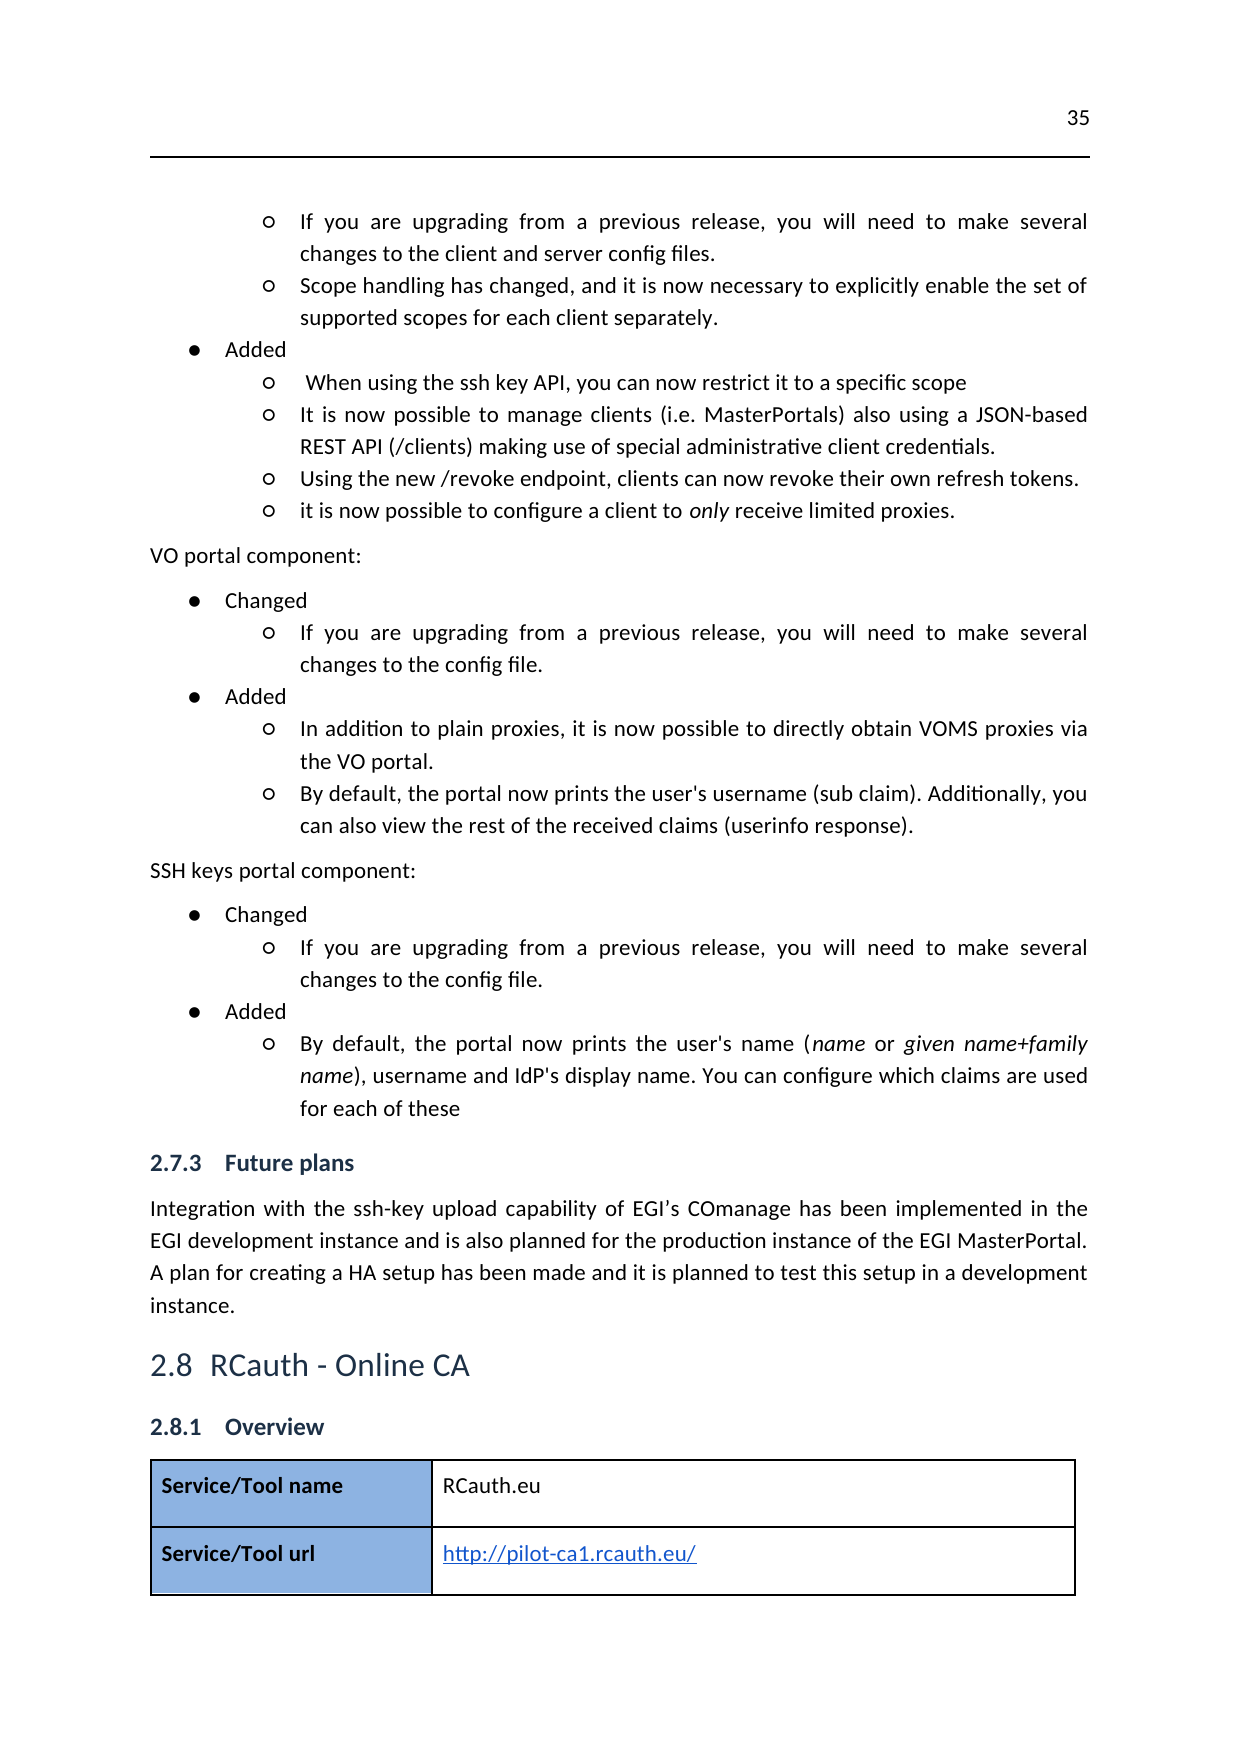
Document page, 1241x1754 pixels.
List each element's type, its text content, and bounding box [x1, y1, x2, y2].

table_header Service/Tool name [152, 1461, 431, 1526]
list Changed [187, 586, 1090, 614]
subtitle Future plans [150, 1147, 1090, 1177]
subtitle Overview [150, 1411, 1090, 1442]
list it is now possible to configure a client to only receive limited proxies. [262, 496, 1090, 524]
list By default, the portal now prints the user's username (sub claim). Additionally, you can also view the rest of the received claims (userinfo response). [262, 779, 1090, 839]
list Added [187, 997, 1090, 1025]
table_cell http://pilot-ca1.rcauth.eu/ [433, 1528, 1074, 1593]
list If you are upgrading from a previous release, you will need to make several changes to the config file. [262, 618, 1090, 678]
subtitle RCauth - Online CA [150, 1344, 1090, 1384]
list Scope handling has changed, and it is now necessary to explicitly enable the set of supported scopes for each client separately. [262, 271, 1090, 331]
list Added [187, 682, 1090, 710]
list If you are upgrading from a previous release, you will need to make several changes to the config file. [262, 933, 1090, 993]
text VO portal component: [150, 541, 1090, 569]
text SSH keys portal component: [150, 856, 1090, 884]
list Changed [187, 901, 1090, 928]
table_header RCauth.eu [433, 1461, 1074, 1526]
text Integration with the ssh-key upload capability of EGI’s COmanage has been implemented in the EGI development instance and is also planned for the production instance of the EGI MasterPortal. A plan for creating a HA setup has been made and it is planned to test this setup in a development instance. [150, 1194, 1090, 1319]
list It is now possible to manage clients (i.e. MasterPortals) also using a JSON-based REST API (/clients) making use of special administrative client credentials. [262, 400, 1090, 460]
list By default, the portal now prints the user's name (name or given name+family name), username and IdP's display name. You can configure which claims are used for each of these [262, 1029, 1090, 1122]
list Using the new /revoke endpoint, clients can now revoke their own refresh tokens. [262, 464, 1090, 492]
table_cell Service/Tool url [152, 1528, 431, 1593]
list Added [187, 336, 1090, 363]
list In addition to plain proxies, it is now possible to directly obtain VOMS proxies via the VO portal. [262, 714, 1090, 775]
list If you are upgrading from a previous release, you will need to make several changes to the client and server config files. [262, 207, 1090, 267]
list When using the ssh key API, you can now restrict it to a specific scope [262, 368, 1090, 396]
